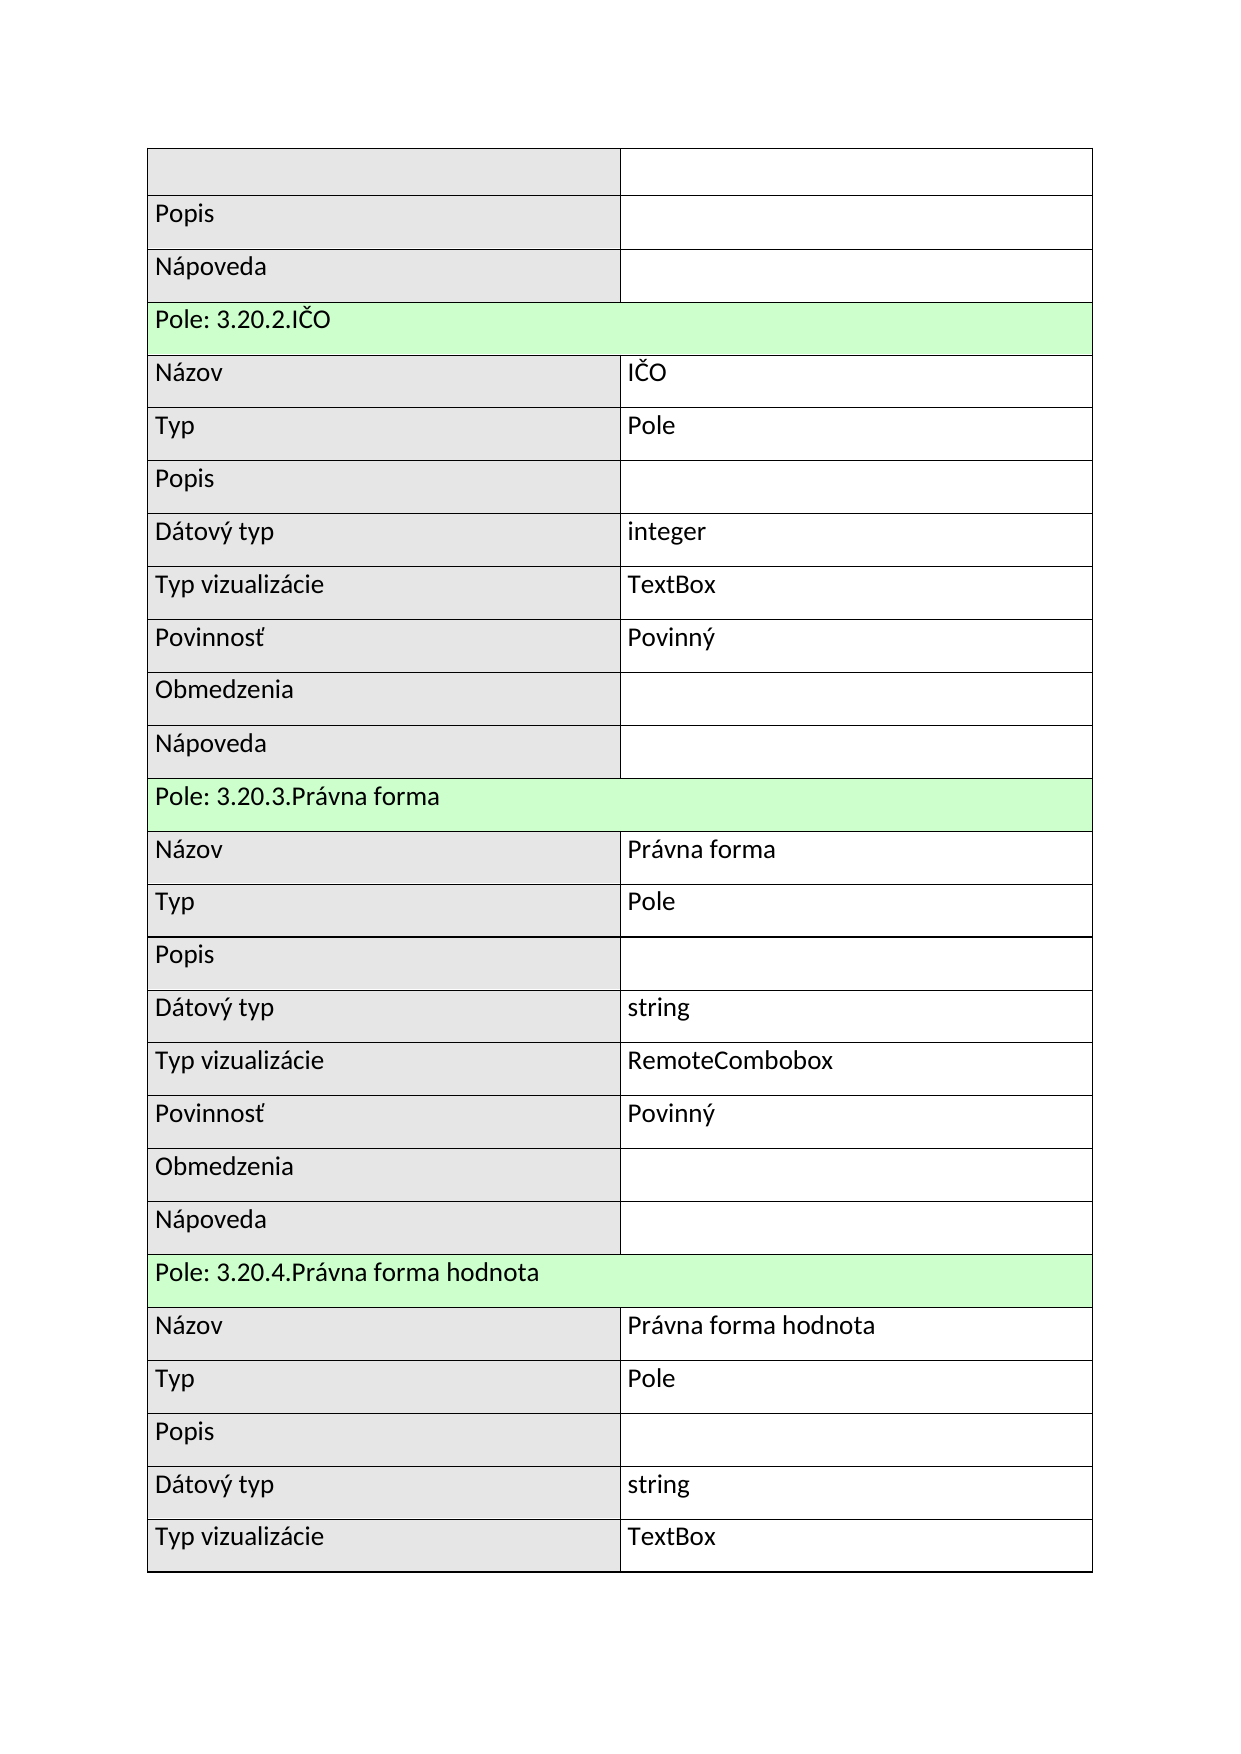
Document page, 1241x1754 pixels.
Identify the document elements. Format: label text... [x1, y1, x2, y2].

table_cell [621, 1202, 1092, 1254]
table_cell Právna forma [621, 832, 1092, 883]
table_cell Typ [148, 1361, 620, 1413]
table_cell Názov [148, 1308, 620, 1360]
table_cell [621, 461, 1092, 513]
table_cell Povinný [621, 1096, 1092, 1148]
table_cell Povinnosť [148, 1096, 620, 1148]
table_cell string [621, 991, 1092, 1042]
table_cell Nápoveda [148, 726, 620, 778]
table_cell Typ vizualizácie [148, 1520, 620, 1571]
table_cell Názov [148, 356, 620, 407]
table_cell Obmedzenia [148, 1149, 620, 1201]
table_cell Nápoveda [148, 1202, 620, 1254]
table_cell Typ [148, 885, 620, 936]
table_cell Dátový typ [148, 991, 620, 1042]
table_cell Dátový typ [148, 514, 620, 566]
table_cell Nápoveda [148, 250, 620, 302]
table_cell [621, 1149, 1092, 1201]
table_cell IČO [621, 356, 1092, 407]
table_cell Popis [148, 196, 620, 248]
table_cell Povinný [621, 620, 1092, 672]
table_cell Typ [148, 149, 620, 195]
table_cell Pole [621, 1361, 1092, 1413]
table_cell Obmedzenia [148, 673, 620, 725]
table_cell Pole: 3.20.3.Právna forma [148, 779, 1092, 831]
table_cell Popis [148, 938, 620, 989]
table_cell Pole: 3.20.2.IČO [148, 303, 1092, 354]
table_cell [621, 673, 1092, 725]
table_cell Pole: 3.20.4.Právna forma hodnota [148, 1255, 1092, 1307]
table_cell [621, 938, 1092, 989]
table_cell Právna forma hodnota [621, 1308, 1092, 1360]
table_cell Sekcia [621, 149, 1092, 195]
table_cell Pole [621, 408, 1092, 460]
table_cell [621, 250, 1092, 302]
table_cell TextBox [621, 1520, 1092, 1571]
table_cell Pole [621, 885, 1092, 936]
table_cell Povinnosť [148, 620, 620, 672]
table_cell Typ vizualizácie [148, 1043, 620, 1095]
table_cell [621, 196, 1092, 248]
table_cell Dátový typ [148, 1467, 620, 1518]
table_cell integer [621, 514, 1092, 566]
table_cell Názov [148, 832, 620, 883]
table_cell [621, 726, 1092, 778]
table_cell Typ [148, 408, 620, 460]
table_cell RemoteCombobox [621, 1043, 1092, 1095]
table_cell Popis [148, 461, 620, 513]
table_cell Typ vizualizácie [148, 567, 620, 619]
table_cell [621, 1414, 1092, 1466]
table_cell string [621, 1467, 1092, 1518]
table_cell Popis [148, 1414, 620, 1466]
table_cell TextBox [621, 567, 1092, 619]
